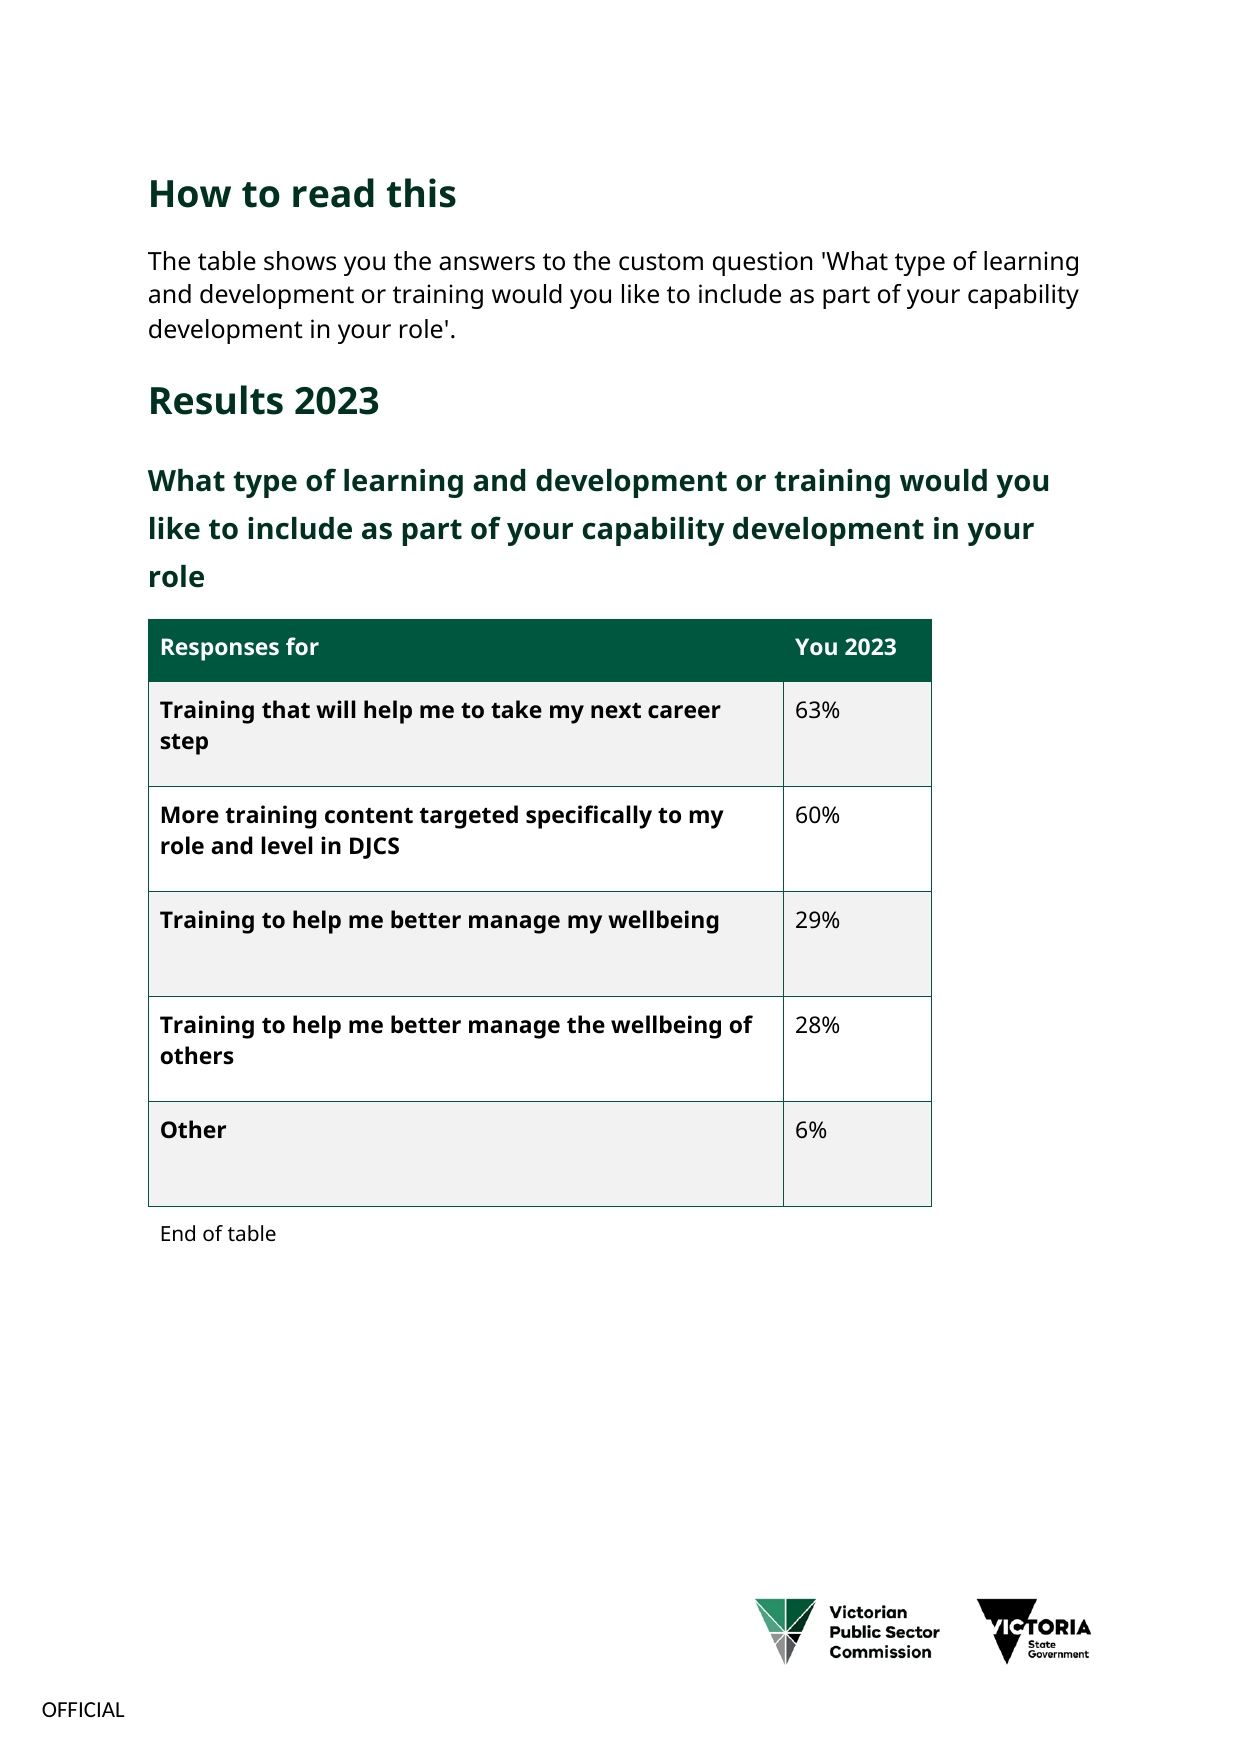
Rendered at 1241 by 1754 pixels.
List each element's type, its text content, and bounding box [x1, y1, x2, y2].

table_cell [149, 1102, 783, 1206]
subtitle How to read this [148, 167, 1092, 218]
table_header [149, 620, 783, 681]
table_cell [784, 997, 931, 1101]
picture [754, 1598, 1093, 1666]
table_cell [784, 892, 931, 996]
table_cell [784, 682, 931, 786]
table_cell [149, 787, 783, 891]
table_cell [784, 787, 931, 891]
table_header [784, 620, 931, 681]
subtitle Results 2023 [148, 374, 1092, 426]
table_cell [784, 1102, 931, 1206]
text The table shows you the answers to the custom question 'What type of learning and development or training would you like to include as part of your capability development in your role'. [148, 243, 1092, 345]
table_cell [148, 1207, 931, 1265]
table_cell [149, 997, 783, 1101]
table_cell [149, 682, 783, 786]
subtitle What type of learning and development or training would you like to include as part of your capability development in your role [148, 461, 1092, 596]
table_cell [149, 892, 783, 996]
